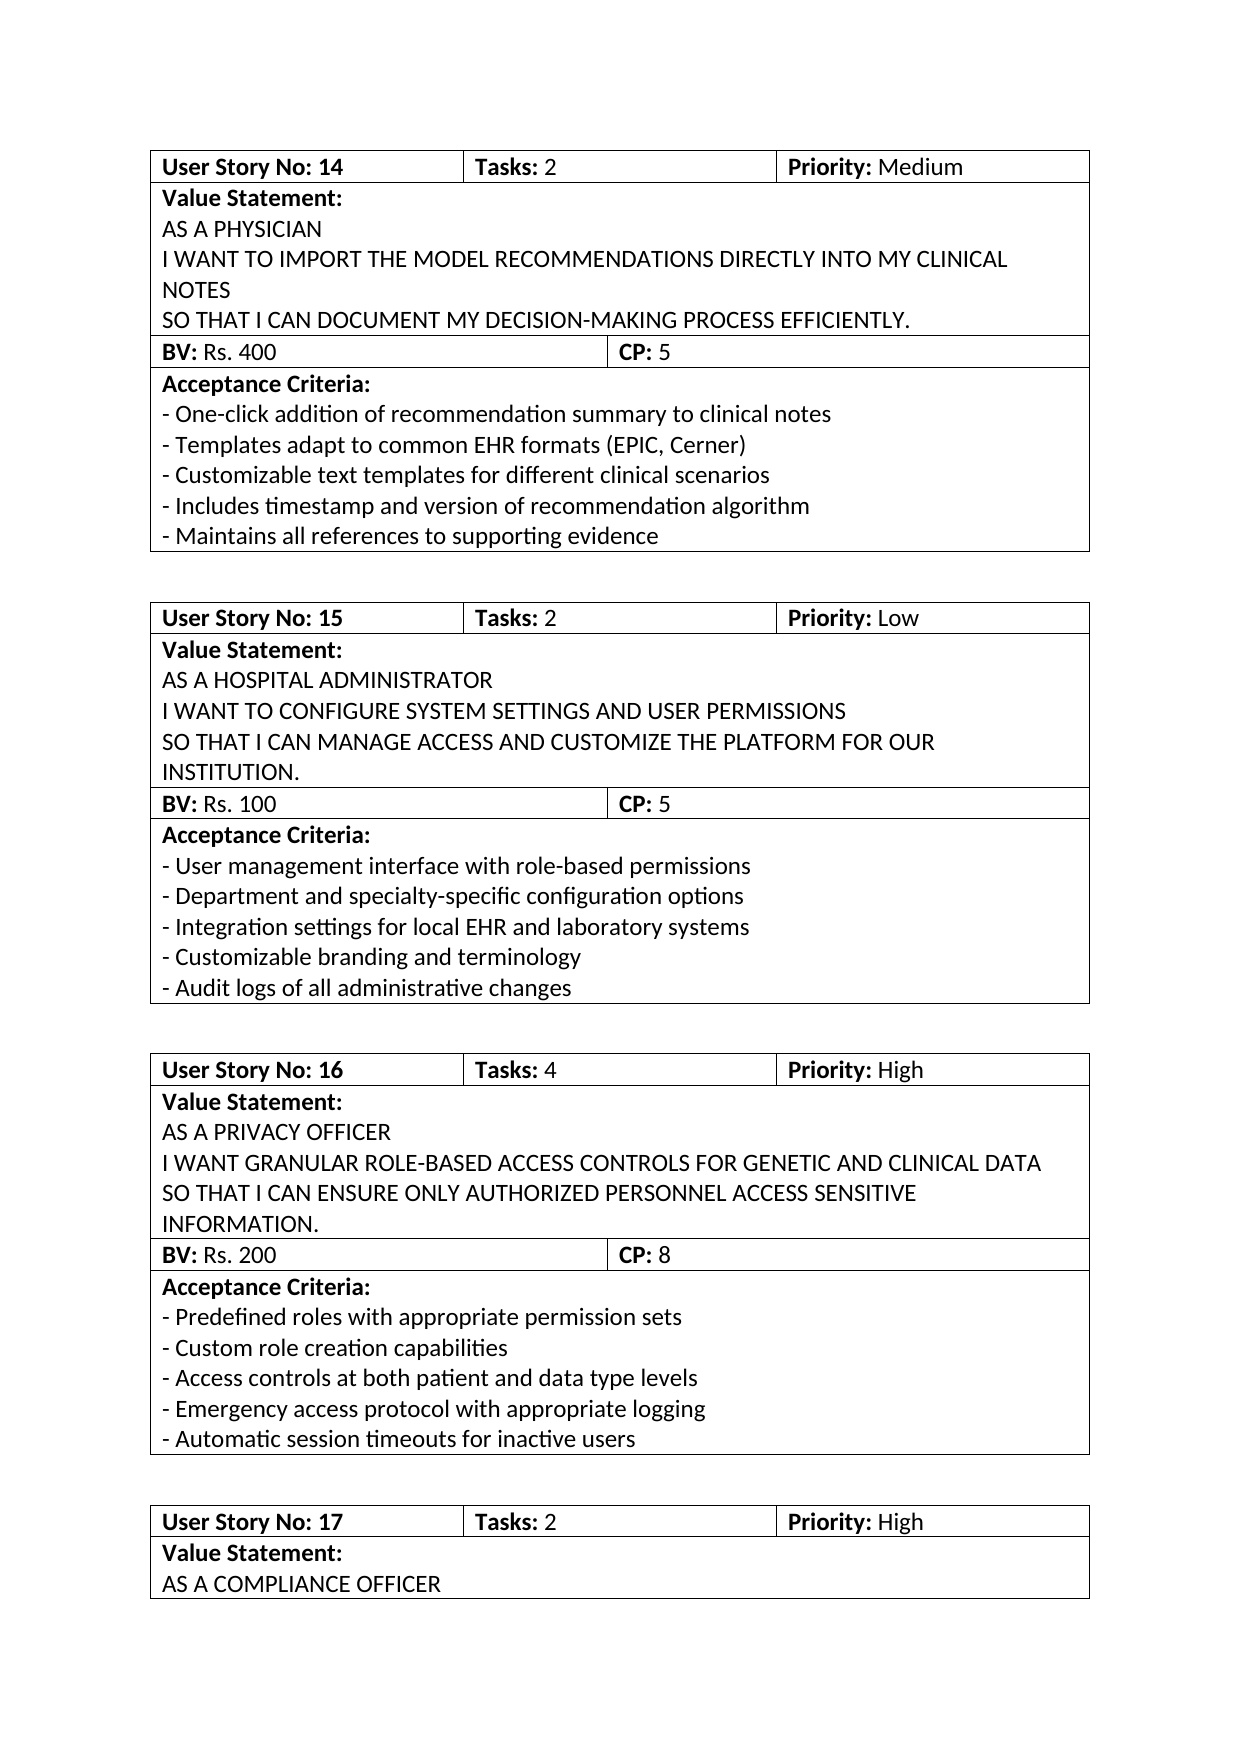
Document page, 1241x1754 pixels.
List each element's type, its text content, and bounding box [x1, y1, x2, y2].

table_cell Acceptance Criteria: - User management interface with role-based permissions - Department and specialty-specific configuration options - Integration settings for local EHR and laboratory systems - Customizable branding and terminology - Audit logs of all administrative changes [151, 819, 1089, 1002]
table_cell BV: Rs. 400 [151, 336, 607, 367]
table_cell Acceptance Criteria: - Predefined roles with appropriate permission sets - Custom role creation capabilities - Access controls at both patient and data type levels - Emergency access protocol with appropriate logging - Automatic session timeouts for inactive users [151, 1271, 1089, 1454]
table_header Priority: High [777, 1506, 1089, 1536]
table_cell Value Statement: AS A PRIVACY OFFICER I WANT GRANULAR ROLE-BASED ACCESS CONTROLS FOR GENETIC AND CLINICAL DATA SO THAT I CAN ENSURE ONLY AUTHORIZED PERSONNEL ACCESS SENSITIVE INFORMATION. [151, 1086, 1089, 1238]
table_header Priority: High [777, 1054, 1089, 1085]
table_header Priority: Medium [777, 151, 1089, 182]
table_header Tasks: 2 [464, 151, 776, 182]
table_header Tasks: 2 [464, 1506, 776, 1536]
table_header Tasks: 4 [464, 1054, 776, 1085]
table_header User Story No: 16 [151, 1054, 463, 1085]
table_cell CP: 8 [608, 1239, 1089, 1270]
table_header User Story No: 15 [151, 603, 463, 633]
table_cell Value Statement: AS A HOSPITAL ADMINISTRATOR I WANT TO CONFIGURE SYSTEM SETTINGS AND USER PERMISSIONS SO THAT I CAN MANAGE ACCESS AND CUSTOMIZE THE PLATFORM FOR OUR INSTITUTION. [151, 634, 1089, 787]
table_cell BV: Rs. 200 [151, 1239, 607, 1270]
table_cell Value Statement: AS A PHYSICIAN I WANT TO IMPORT THE MODEL RECOMMENDATIONS DIRECTLY INTO MY CLINICAL NOTES SO THAT I CAN DOCUMENT MY DECISION-MAKING PROCESS EFFICIENTLY. [151, 183, 1089, 335]
table_cell CP: 5 [608, 788, 1089, 818]
table_header Tasks: 2 [464, 603, 776, 633]
table_cell Acceptance Criteria: - One-click addition of recommendation summary to clinical notes - Templates adapt to common EHR formats (EPIC, Cerner) - Customizable text templates for different clinical scenarios - Includes timestamp and version of recommendation algorithm - Maintains all references to supporting evidence [151, 368, 1089, 551]
table_header User Story No: 14 [151, 151, 463, 182]
table_cell CP: 5 [608, 336, 1089, 367]
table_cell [151, 1537, 1089, 1598]
table_header User Story No: 17 [151, 1506, 463, 1536]
table_header Priority: Low [777, 603, 1089, 633]
table_cell BV: Rs. 100 [151, 788, 607, 818]
